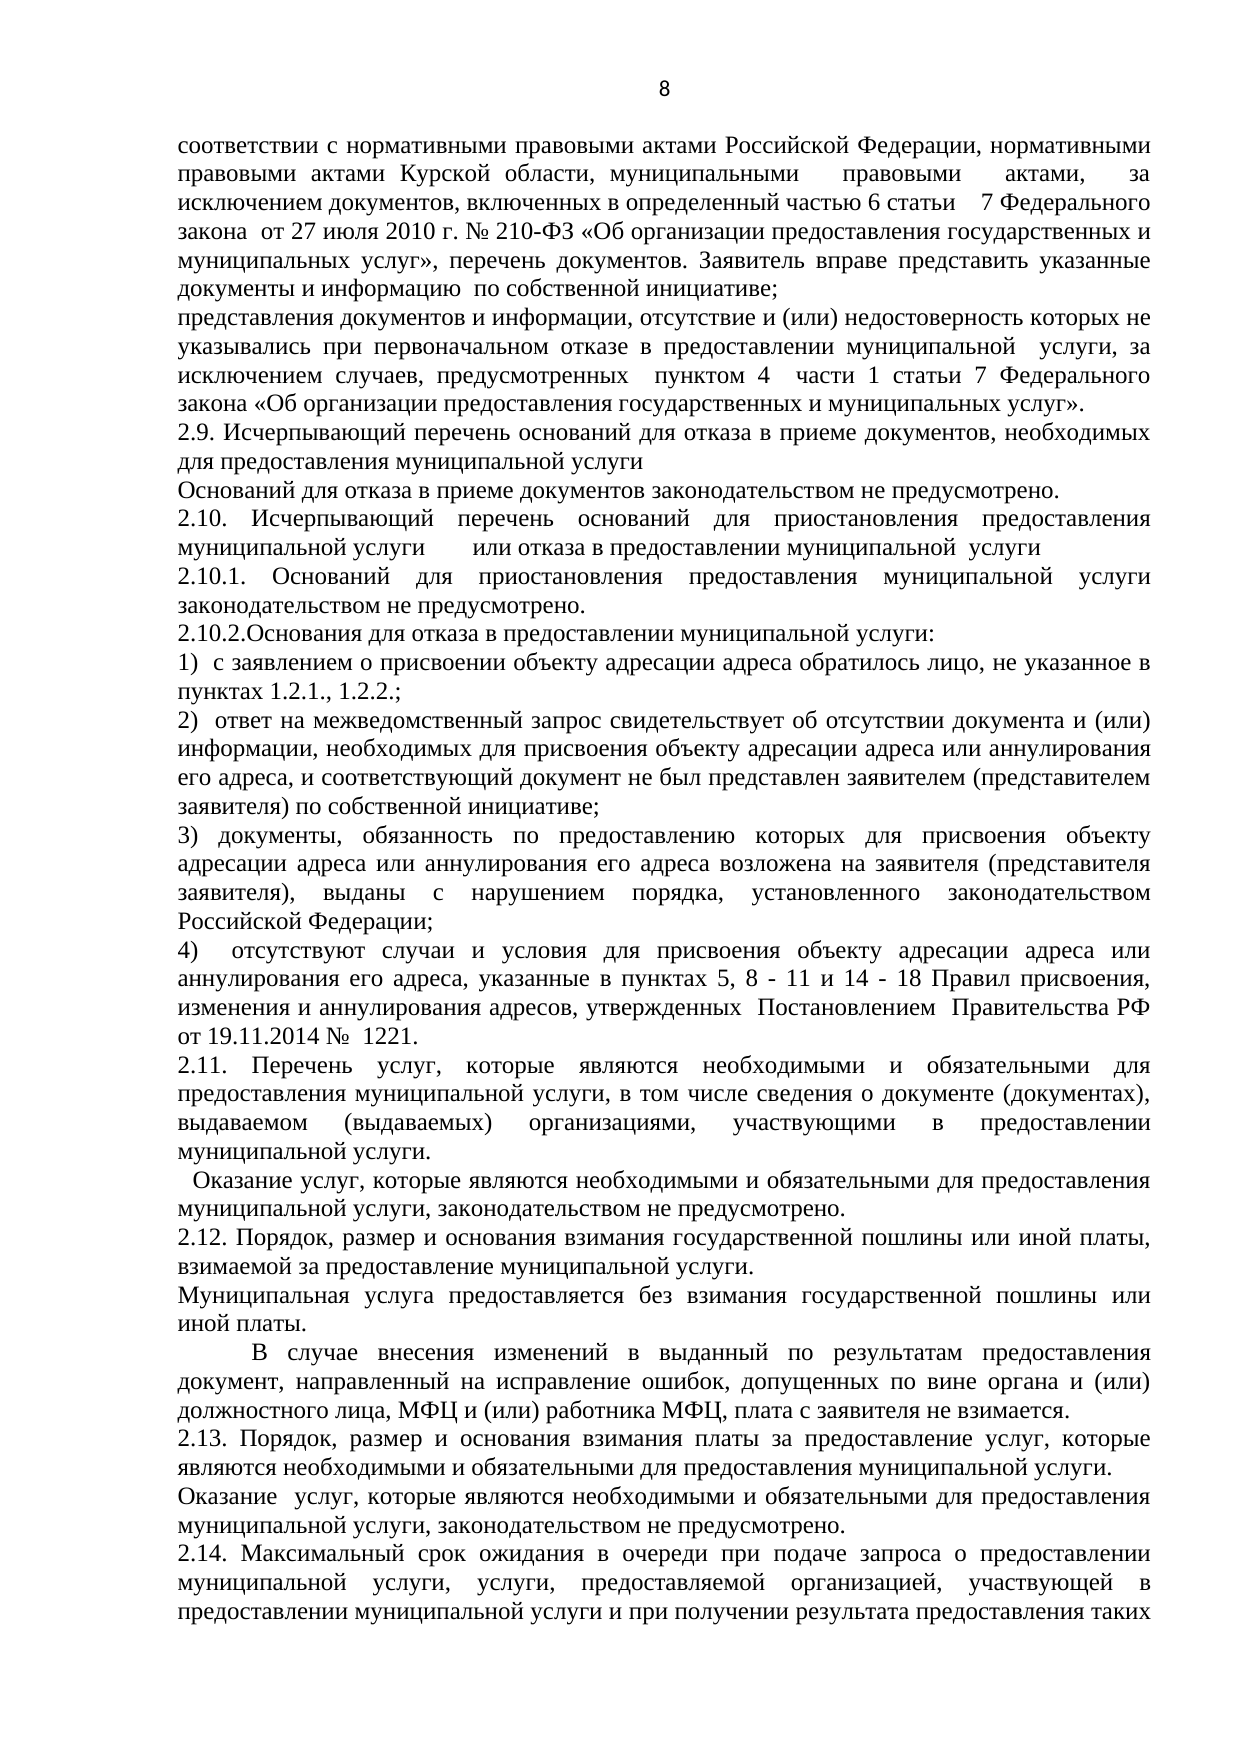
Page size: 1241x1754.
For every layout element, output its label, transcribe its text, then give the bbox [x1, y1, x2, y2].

text 3) документы, обязанность по предоставлению которых для присвоения объекту адресации адреса или аннулирования его адреса возложена на заявителя (представителя заявителя), выданы с нарушением порядка, установленного законодательством Российской Федерации; [177, 820, 1152, 935]
text 2.10.2.Основания для отказа в предоставлении муниципальной услуги: [177, 618, 1152, 647]
text 2.10. Исчерпывающий перечень оснований для приостановления предоставления муниципальной услуги или отказа в предоставлении муниципальной услуги [177, 503, 1152, 561]
text 2.13. Порядок, размер и основания взимания платы за предоставление услуг, которые являются необходимыми и обязательными для предоставления муниципальной услуги. [177, 1423, 1152, 1481]
text Муниципальная услуга предоставляется без взимания государственной пошлины или иной платы. [177, 1280, 1152, 1337]
text 2.10.1. Оснований для приостановления предоставления муниципальной услуги законодательством не предусмотрено. [177, 561, 1152, 618]
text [177, 130, 1152, 302]
text представления документов и информации, отсутствие и (или) недостоверность которых не указывались при первоначальном отказе в предоставлении муниципальной услуги, за исключением случаев, предусмотренных пунктом 4 части 1 статьи 7 Федерального закона «Об организации предоставления государственных и муниципальных услуг». [177, 302, 1152, 417]
text В случае внесения изменений в выданный по результатам предоставления документ, направленный на исправление ошибок, допущенных по вине органа и (или) должностного лица, МФЦ и (или) работника МФЦ, плата с заявителя не взимается. [177, 1337, 1152, 1423]
text 2.9. Исчерпывающий перечень оснований для отказа в приеме документов, необходимых для предоставления муниципальной услуги [177, 417, 1152, 475]
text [177, 1538, 1152, 1625]
text Оснований для отказа в приеме документов законодательством не предусмотрено. [177, 475, 1152, 503]
text 2.11. Перечень услуг, которые являются необходимыми и обязательными для предоставления муниципальной услуги, в том числе сведения о документе (документах), выдаваемом (выдаваемых) организациями, участвующими в предоставлении муниципальной услуги. [177, 1050, 1152, 1165]
text 2.12. Порядок, размер и основания взимания государственной пошлины или иной платы, взимаемой за предоставление муниципальной услуги. [177, 1222, 1152, 1280]
text 2) ответ на межведомственный запрос свидетельствует об отсутствии документа и (или) информации, необходимых для присвоения объекту адресации адреса или аннулирования его адреса, и соответствующий документ не был представлен заявителем (представителем заявителя) по собственной инициативе; [177, 705, 1152, 820]
text 4) отсутствуют случаи и условия для присвоения объекту адресации адреса или аннулирования его адреса, указанные в пунктах 5, 8 - 11 и 14 - 18 Правил присвоения, изменения и аннулирования адресов, утвержденных Постановлением Правительства РФ от 19.11.2014 № 1221. [177, 935, 1152, 1050]
text 1) с заявлением о присвоении объекту адресации адреса обратилось лицо, не указанное в пунктах 1.2.1., 1.2.2.; [177, 647, 1152, 705]
text Оказание услуг, которые являются необходимыми и обязательными для предоставления муниципальной услуги, законодательством не предусмотрено. [177, 1165, 1152, 1222]
text Оказание услуг, которые являются необходимыми и обязательными для предоставления муниципальной услуги, законодательством не предусмотрено. [177, 1481, 1152, 1538]
